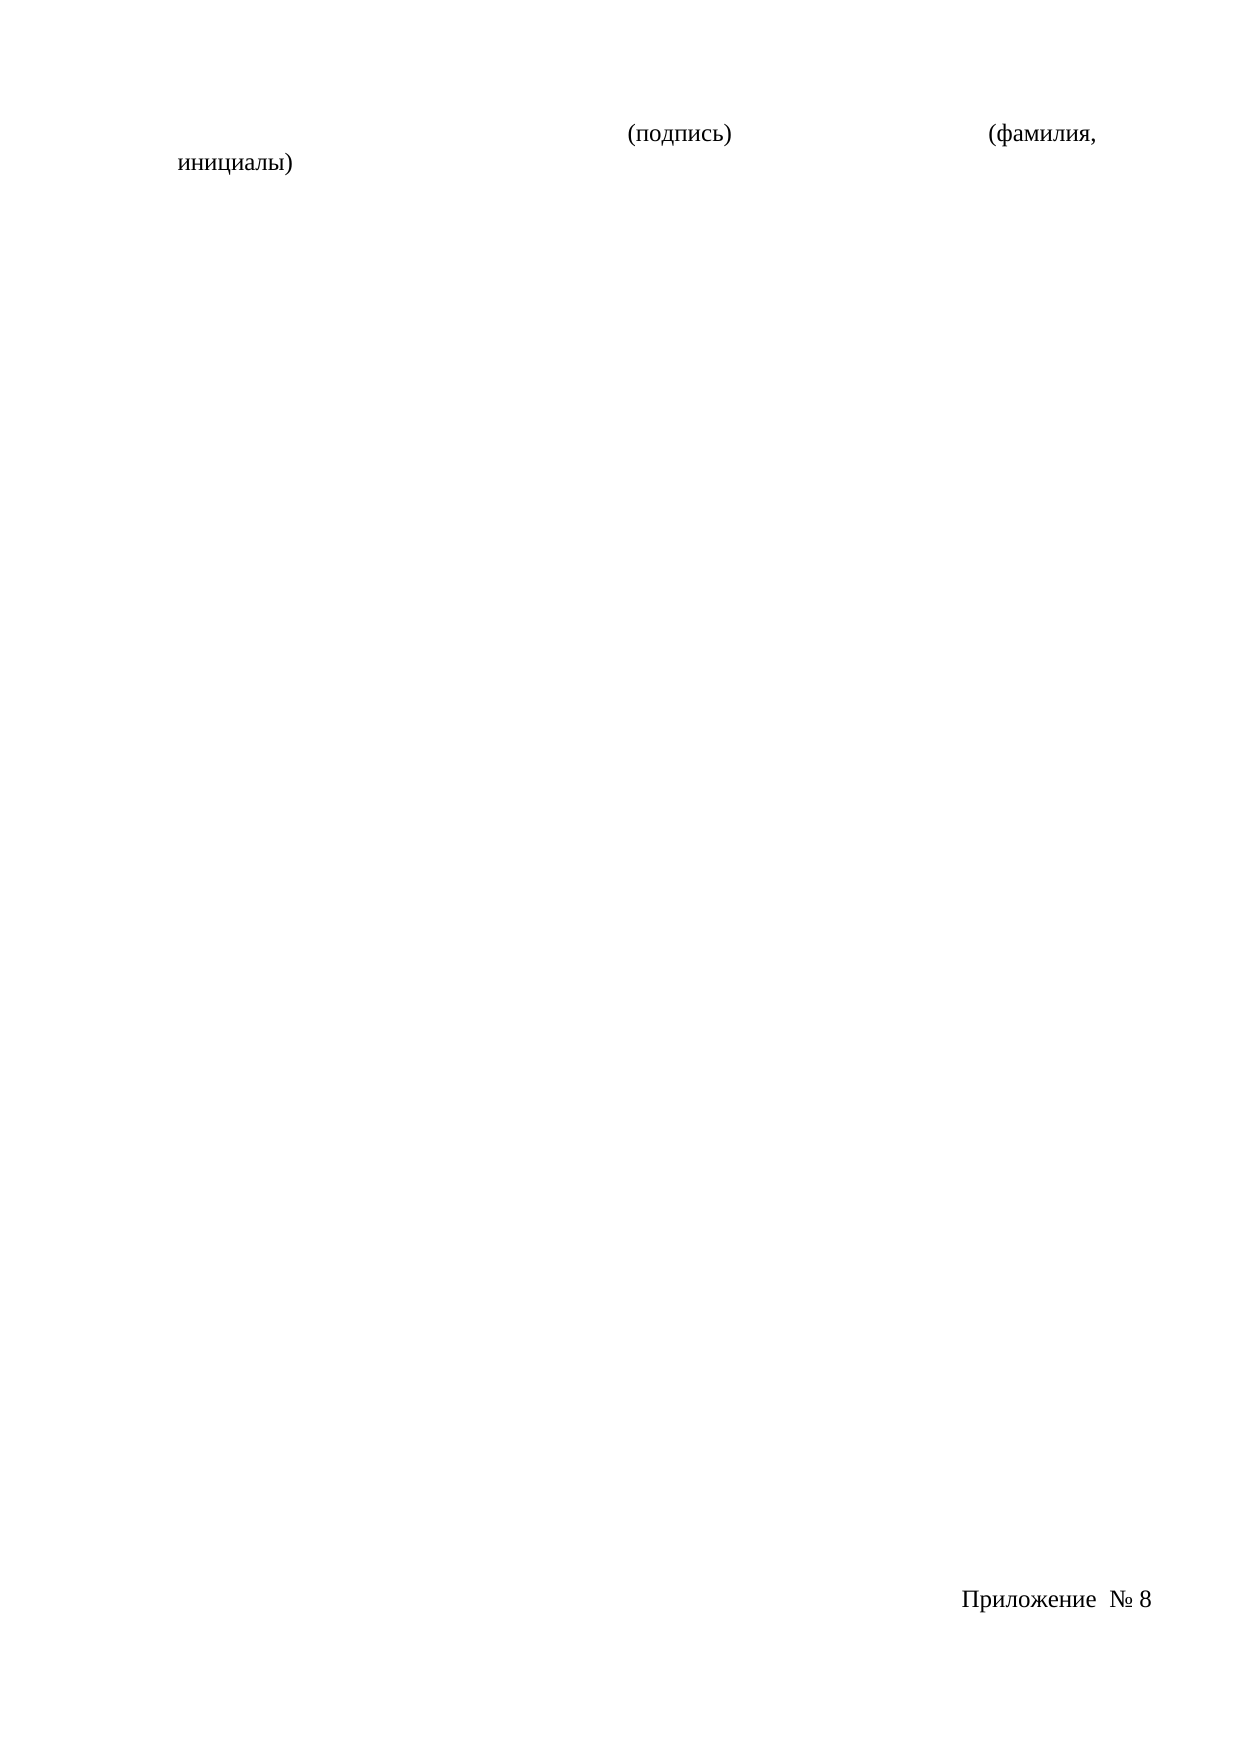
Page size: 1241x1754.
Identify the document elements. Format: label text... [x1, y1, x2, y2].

text Приложение № 8 [177, 1584, 1152, 1613]
text (подпись) (фамилия, инициалы) [177, 118, 1152, 176]
